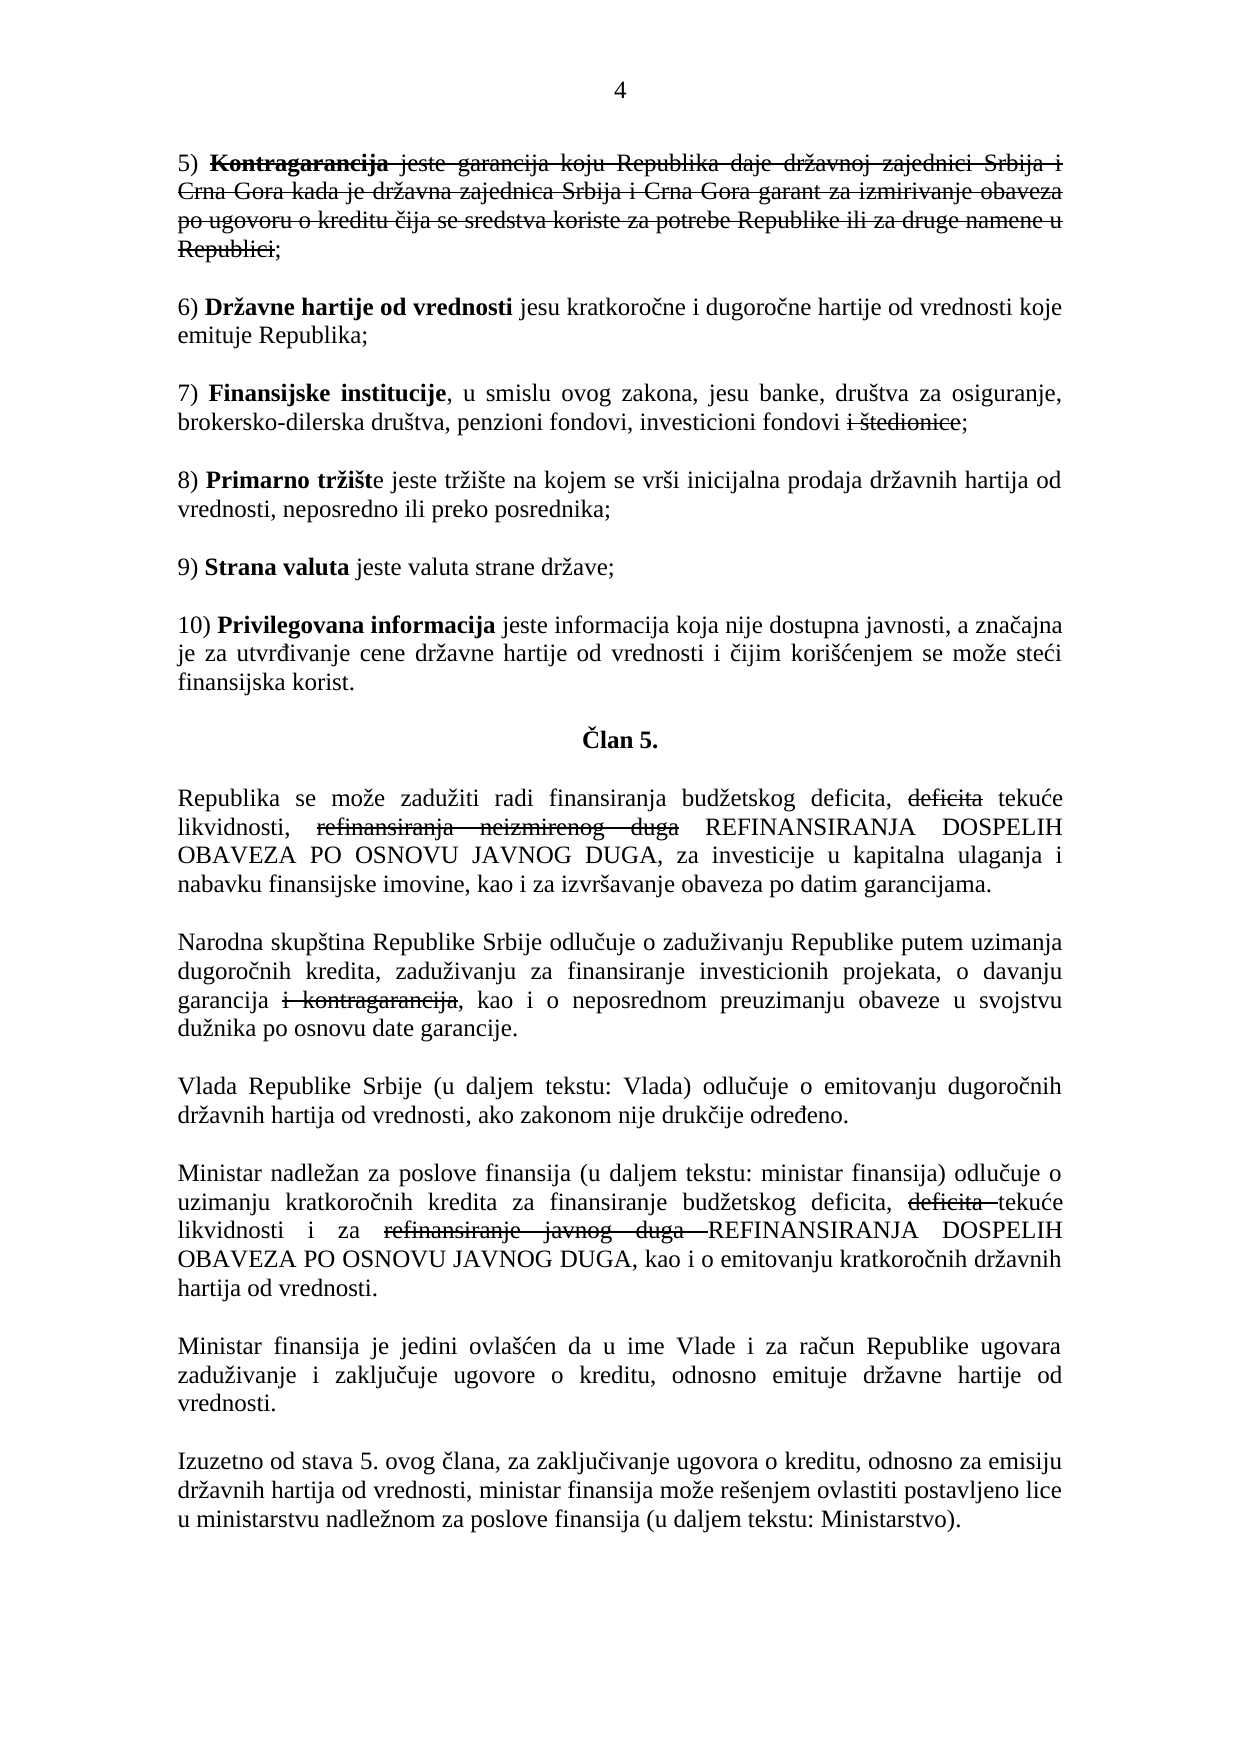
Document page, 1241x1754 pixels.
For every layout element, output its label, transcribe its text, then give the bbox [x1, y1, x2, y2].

text 5) Kontragarancija jeste garancija koju Republika daje državnoj zajednici Srbija i Crna Gora kada je državna zajednica Srbija i Crna Gora garant za izmirivanje obaveza po ugovoru o kreditu čija se sredstva koriste za potrebe Republike ili za druge namene u Republici; [177, 193, 1063, 221]
text Ministar finansija je jedini ovlašćen da u ime Vlade i za račun Republike ugovara zaduživanje i zaključuje ugovore o kreditu, odnosno emituje državne hartije od vrednosti. [177, 1331, 1063, 1417]
text 5) Kontragarancija jeste garancija koju Republika daje državnoj zajednici Srbija i Crna Gora kada je državna zajednica Srbija i Crna Gora garant za izmirivanje obaveza po ugovoru o kreditu čija se sredstva koriste za potrebe Republike ili za druge namene u Republici; [177, 222, 1063, 263]
text Izuzetno od stava 5. ovog člana, za zaključivanje ugovora o kreditu, odnosno za emisiju državnih hartija od vrednosti, ministar finansija može rešenjem ovlastiti postavljeno lice u ministarstvu nadležnom za poslove finansija (u daljem tekstu: Ministarstvo). [177, 1446, 1063, 1533]
text Narodna skupština Republike Srbije odlučuje o zaduživanju Republike putem uzimanja dugoročnih kredita, zaduživanju za finansiranje investicionih projekata, o davanju garancija i kontragarancija, kao i o neposrednom preuzimanju obaveze u svojstvu dužnika po osnovu date garancije. [177, 927, 1063, 1042]
text Vlada Republike Srbije (u daljem tekstu: Vlada) odlučuje o emitovanju dugoročnih državnih hartija od vrednosti, ako zakonom nije drukčije određeno. [177, 1071, 1063, 1129]
text 6) Državne hartije od vrednosti jesu kratkoročne i dugoročne hartije od vrednosti koje emituje Republika; [177, 292, 1063, 349]
text 7) Finansijske institucije, u smislu ovog zakona, jesu banke, društva za osiguranje, brokersko-dilerska društva, penzioni fondovi, investicioni fondovi i štedionice; [177, 378, 1063, 436]
text 9) Strana valuta jeste valuta strane države; [177, 552, 1063, 581]
text Član 5. [177, 725, 1063, 754]
text 5) Kontragarancija jeste garancija koju Republika daje državnoj zajednici Srbija i Crna Gora kada je državna zajednica Srbija i Crna Gora garant za izmirivanje obaveza po ugovoru o kreditu čija se sredstva koriste za potrebe Republike ili za druge namene u Republici; [177, 148, 1063, 192]
text Ministar nadležan za poslove finansija (u daljem tekstu: ministar finansija) odlučuje o uzimanju kratkoročnih kredita za finansiranje budžetskog deficita, deficita tekuće likvidnosti i za refinansiranje javnog duga REFINANSIRANJA DOSPELIH OBAVEZA PO OSNOVU JAVNOG DUGA, kao i o emitovanju kratkoročnih državnih hartija od vrednosti. [177, 1158, 1063, 1302]
text 8) Primarno tržište jeste tržište na kojem se vrši inicijalna prodaja državnih hartija od vrednosti, neposredno ili preko posrednika; [177, 465, 1063, 523]
text 10) Privilegovana informacija jeste informacija koja nije dostupna javnosti, a značajna je za utvrđivanje cene državne hartije od vrednosti i čijim korišćenjem se može steći finansijska korist. [177, 610, 1063, 696]
text Republika se može zadužiti radi finansiranja budžetskog deficita, deficita tekuće likvidnosti, refinansiranja neizmirenog duga REFINANSIRANJA DOSPELIH OBAVEZA PO OSNOVU JAVNOG DUGA, za investicije u kapitalna ulaganja i nabavku finansijske imovine, kao i za izvršavanje obaveza po datim garancijama. [177, 783, 1063, 898]
